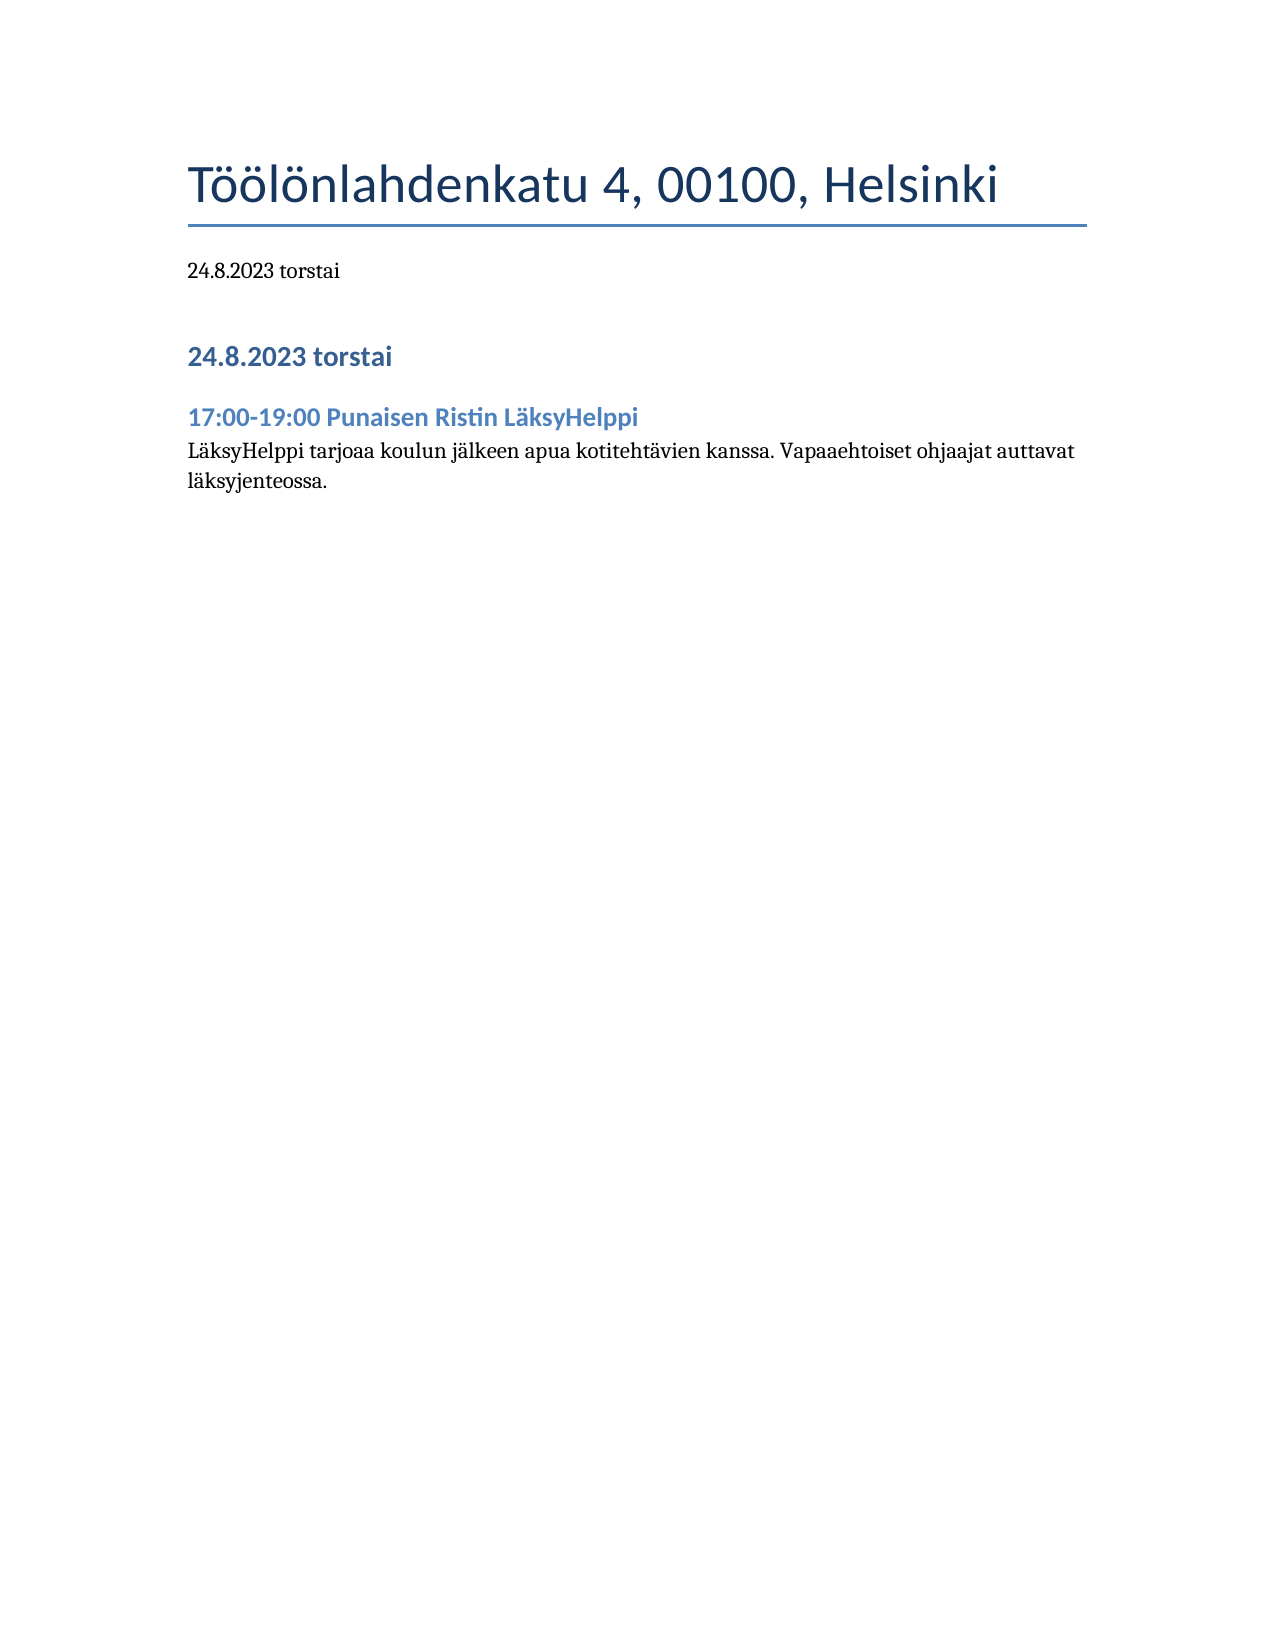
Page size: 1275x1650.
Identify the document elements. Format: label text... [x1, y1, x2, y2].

subtitle 24.8.2023 torstai [187, 338, 1087, 374]
text 24.8.2023 torstai [187, 258, 1087, 284]
text LäksyHelppi tarjoaa koulun jälkeen apua kotitehtävien kanssa. Vapaaehtoiset ohjaajat auttavat läksyjenteossa. [187, 438, 1087, 494]
subtitle 17:00-19:00 Punaisen Ristin LäksyHelppi [187, 400, 1087, 433]
title Töölönlahdenkatu 4, 00100, Helsinki [187, 150, 1087, 227]
